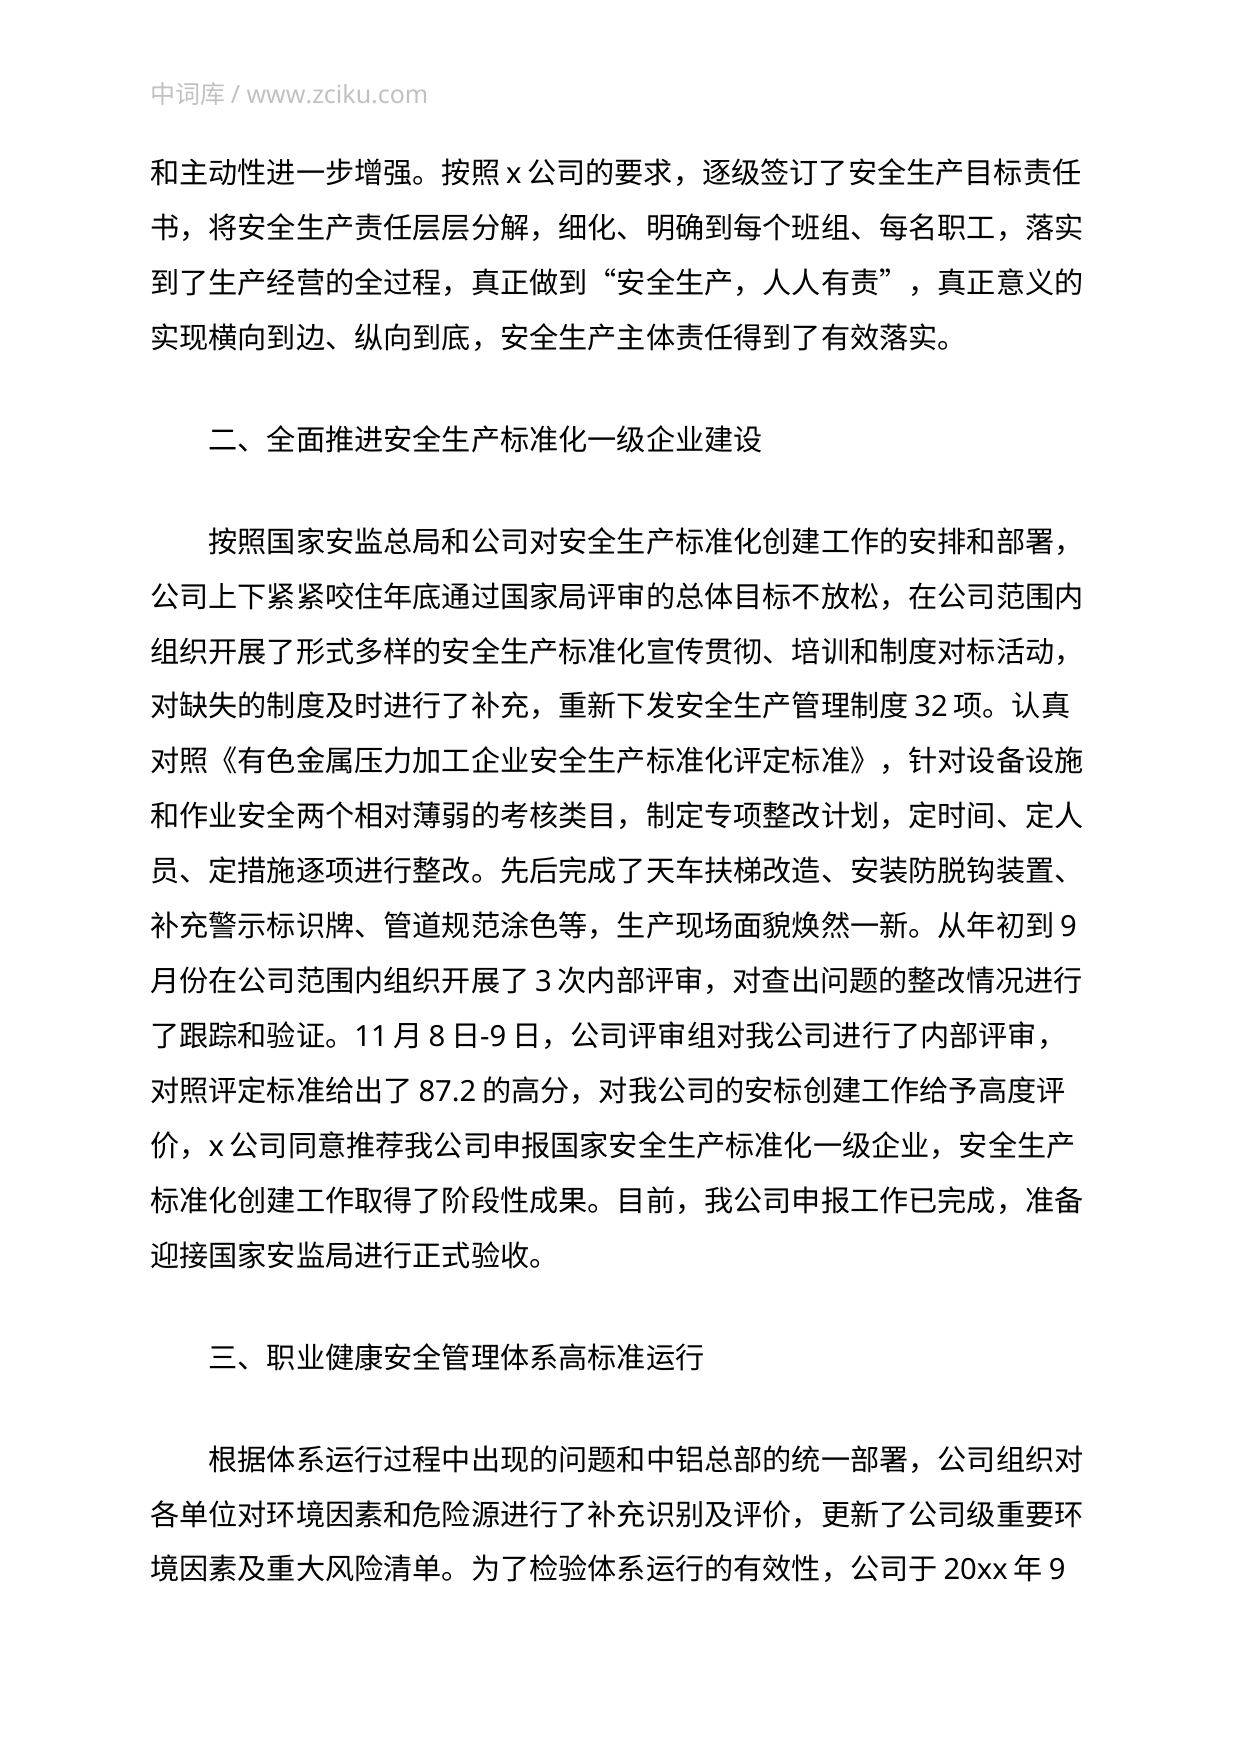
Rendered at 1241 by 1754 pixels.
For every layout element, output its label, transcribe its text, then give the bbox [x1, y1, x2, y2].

text 按照国家安监总局和公司对安全生产标准化创建工作的安排和部署，公司上下紧紧咬住年底通过国家局评审的总体目标不放松，在公司范围内组织开展了形式多样的安全生产标准化宣传贯彻、培训和制度对标活动，对缺失的制度及时进行了补充，重新下发安全生产管理制度32项。认真对照《有色金属压力加工企业安全生产标准化评定标准》，针对设备设施和作业安全两个相对薄弱的考核类目，制定专项整改计划，定时间、定人员、定措施逐项进行整改。先后完成了天车扶梯改造、安装防脱钩装置、补充警示标识牌、管道规范涂色等，生产现场面貌焕然一新。从年初到9月份在公司范围内组织开展了3次内部评审，对查出问题的整改情况进行了跟踪和验证。11月8日-9日，公司评审组对我公司进行了内部评审，对照评定标准给出了87.2的高分，对我公司的安标创建工作给予高度评价，x公司同意推荐我公司申报国家安全生产标准化一级企业，安全生产标准化创建工作取得了阶段性成果。目前，我公司申报工作已完成，准备迎接国家安监局进行正式验收。 [150, 518, 1090, 1275]
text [150, 1436, 1090, 1588]
text 二、全面推进安全生产标准化一级企业建设 [150, 417, 1090, 459]
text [150, 150, 1090, 357]
text 三、职业健康安全管理体系高标准运行 [150, 1334, 1090, 1377]
